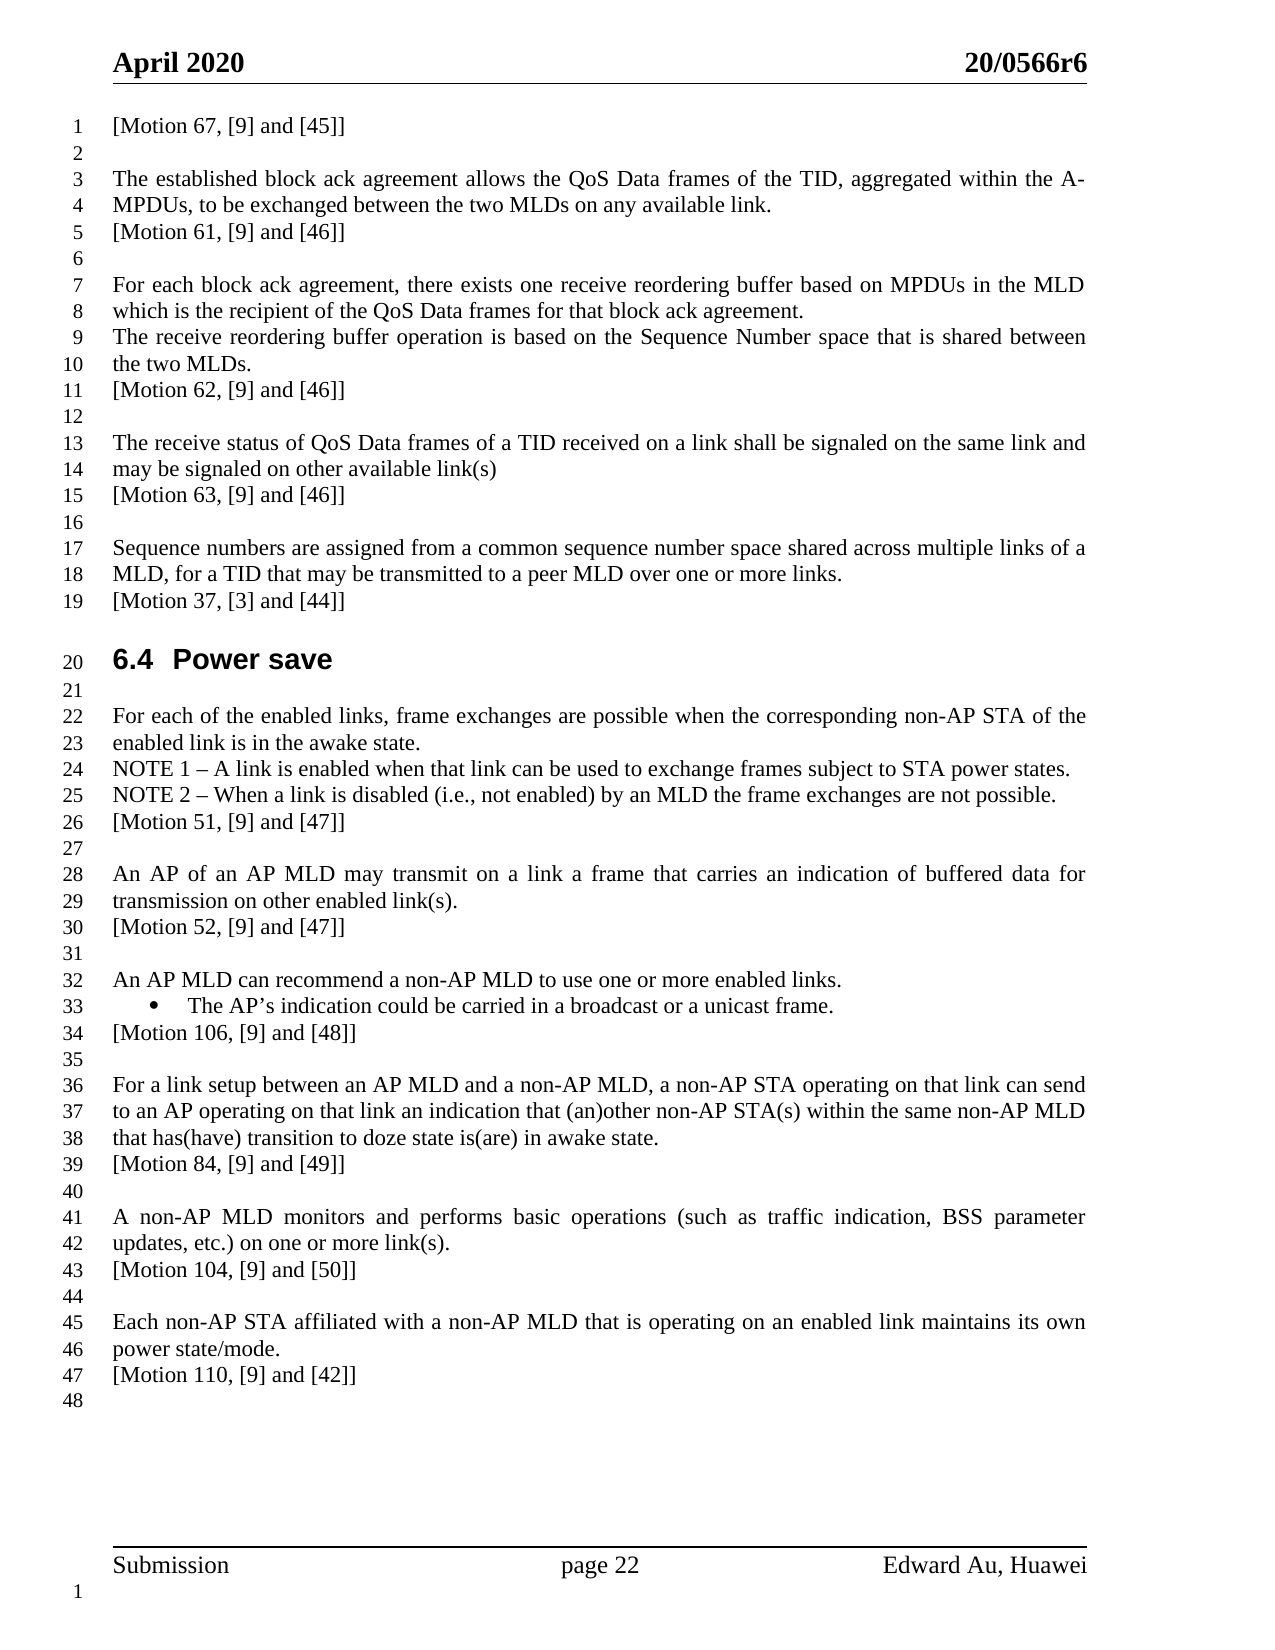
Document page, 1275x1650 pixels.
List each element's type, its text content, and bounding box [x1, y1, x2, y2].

list NOTE 2 – When a link is disabled (i.e., not enabled) by an MLD the frame exchanges are not possible. [112, 781, 1087, 808]
list NOTE 1 – A link is enabled when that link can be used to exchange frames subject to STA power states. [112, 755, 1087, 781]
list The AP’s indication could be carried in a broadcast or a unicast frame. [150, 992, 1087, 1018]
list [Motion 52, and ] [112, 913, 1087, 939]
list [Motion 51, and ] [112, 808, 1087, 834]
list An AP MLD can recommend a non-AP MLD to use one or more enabled links. [112, 966, 1087, 992]
list [Motion 84, and ] [112, 1150, 1087, 1177]
text The receive reordering buffer operation is based on the Sequence Number space that is shared between the two MLDs. [112, 323, 1087, 376]
text The established block ack agreement allows the QoS Data frames of the TID, aggregated within the A-MPDUs, to be exchanged between the two MLDs on any available link. [112, 165, 1087, 218]
list [Motion 104, and ] [112, 1256, 1087, 1282]
list For each of the enabled links, frame exchanges are possible when the corresponding non-AP STA of the enabled link is in the awake state. [112, 702, 1087, 755]
list [Motion 110, and ] [112, 1361, 1087, 1387]
text The receive status of QoS Data frames of a TID received on a link shall be signaled on the same link and may be signaled on other available link(s) [112, 429, 1087, 481]
list [Motion 106, and ] [112, 1018, 1087, 1045]
subtitle Power save [112, 642, 1087, 676]
text [Motion 67, and ] [112, 112, 1087, 139]
list Each non-AP STA affiliated with a non-AP MLD that is operating on an enabled link maintains its own power state/mode. [112, 1308, 1087, 1361]
text Sequence numbers are assigned from a common sequence number space shared across multiple links of a MLD, for a TID that may be transmitted to a peer MLD over one or more links. [112, 534, 1087, 587]
list A non-AP MLD monitors and performs basic operations (such as traffic indication, BSS parameter updates, etc.) on one or more link(s). [112, 1203, 1087, 1256]
text [Motion 37, and ] [112, 587, 1087, 613]
text [Motion 62, and ] [112, 376, 1087, 402]
text [Motion 61, and ] [112, 218, 1087, 244]
list An AP of an AP MLD may transmit on a link a frame that carries an indication of buffered data for transmission on other enabled link(s). [112, 860, 1087, 913]
text [Motion 63, and ] [112, 481, 1087, 508]
text For each block ack agreement, there exists one receive reordering buffer based on MPDUs in the MLD which is the recipient of the QoS Data frames for that block ack agreement. [112, 271, 1087, 323]
list For a link setup between an AP MLD and a non-AP MLD, a non-AP STA operating on that link can send to an AP operating on that link an indication that (an)other non-AP STA(s) within the same non-AP MLD that has(have) transition to doze state is(are) in awake state. [112, 1071, 1087, 1150]
